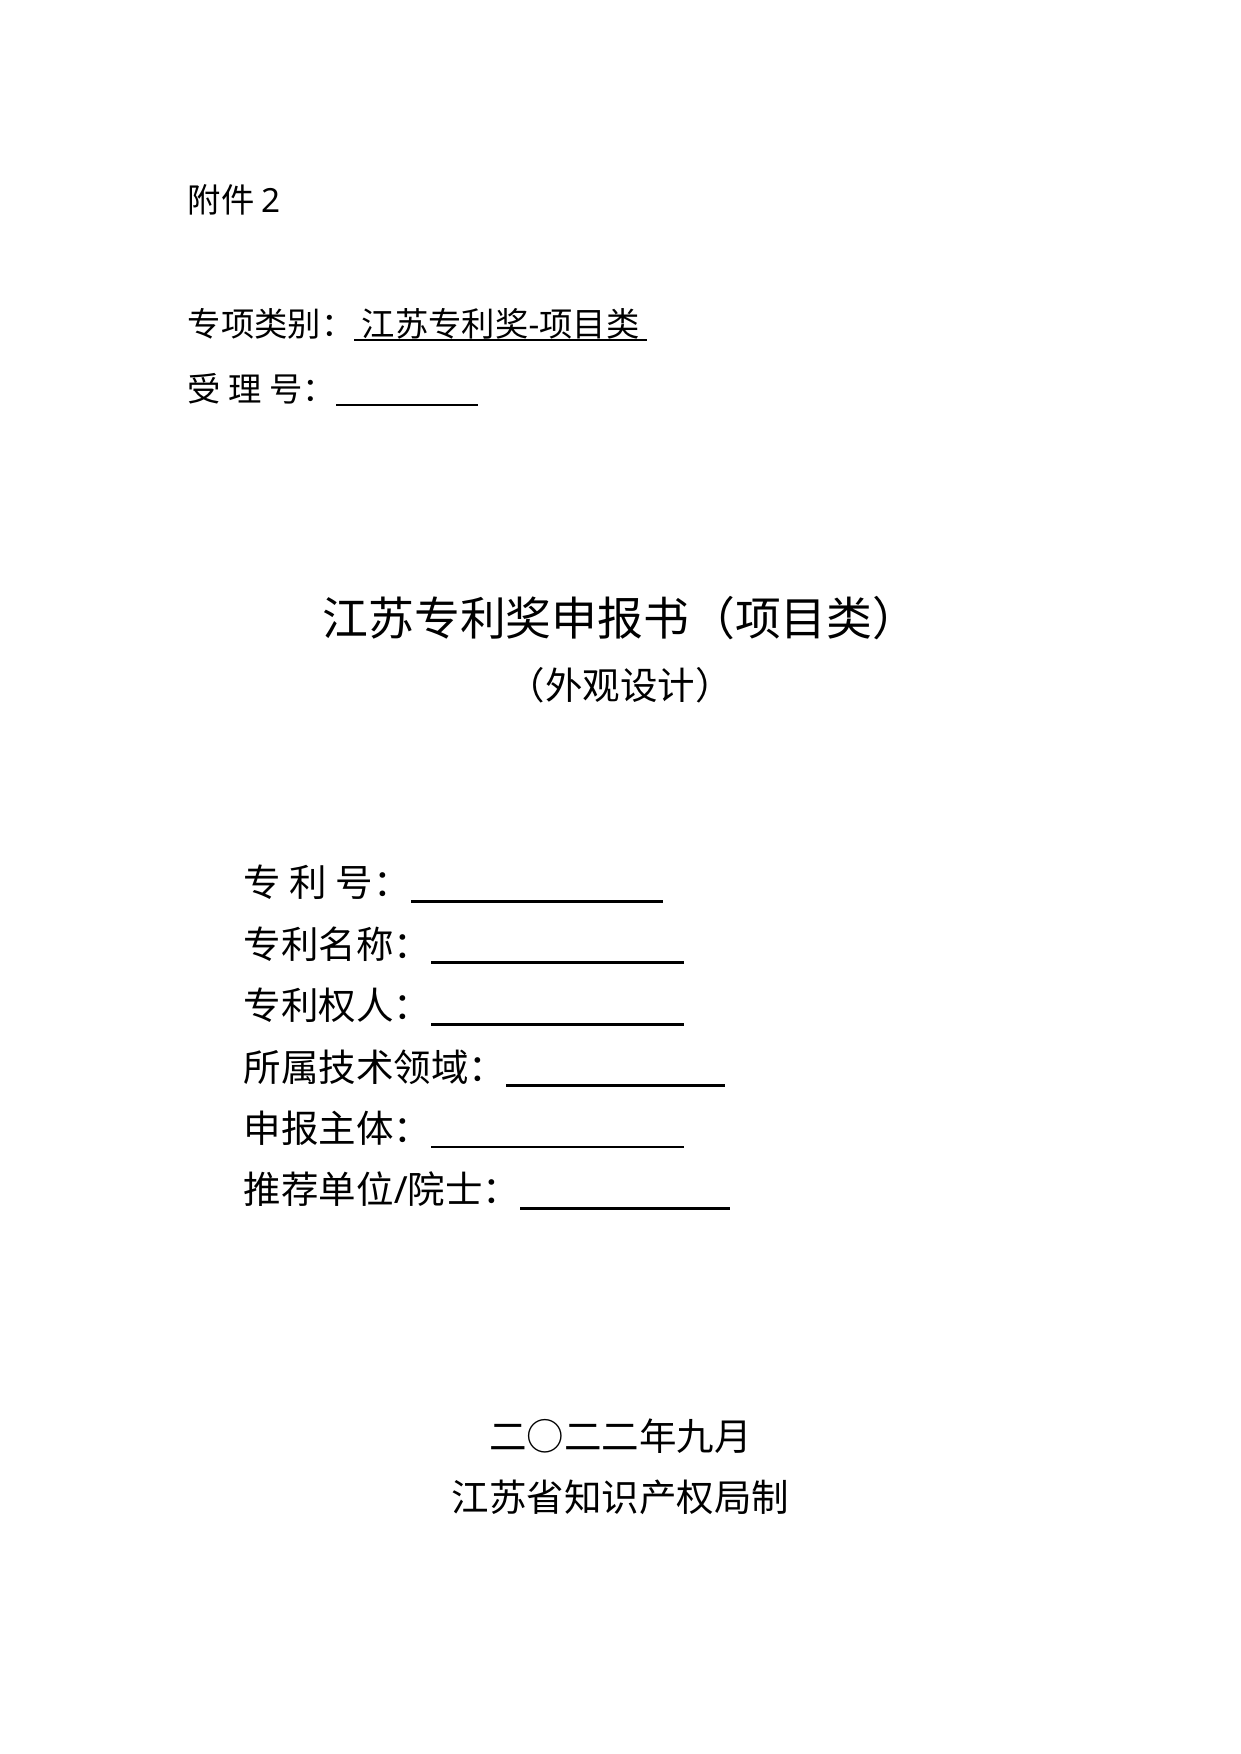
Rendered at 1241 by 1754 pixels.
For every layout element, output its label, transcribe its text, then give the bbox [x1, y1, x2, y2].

text 专利权人： [187, 969, 1053, 1030]
text 专利名称： [187, 907, 1053, 969]
text 申报主体： [187, 1092, 1053, 1153]
text 受 理 号： [187, 354, 1053, 419]
text 江苏专利奖申报书（项目类） [187, 582, 1053, 648]
text （外观设计） [187, 648, 1053, 710]
text 专项类别： 江苏专利奖-项目类 [187, 289, 1053, 354]
text 二○二二年九月 [187, 1399, 1053, 1461]
text 附件2 [187, 162, 1053, 224]
text 江苏省知识产权局制 [187, 1461, 1053, 1522]
text 所属技术领域： [187, 1030, 1053, 1092]
text 专 利 号： [187, 846, 1053, 907]
text 推荐单位/院士： [187, 1153, 1053, 1215]
